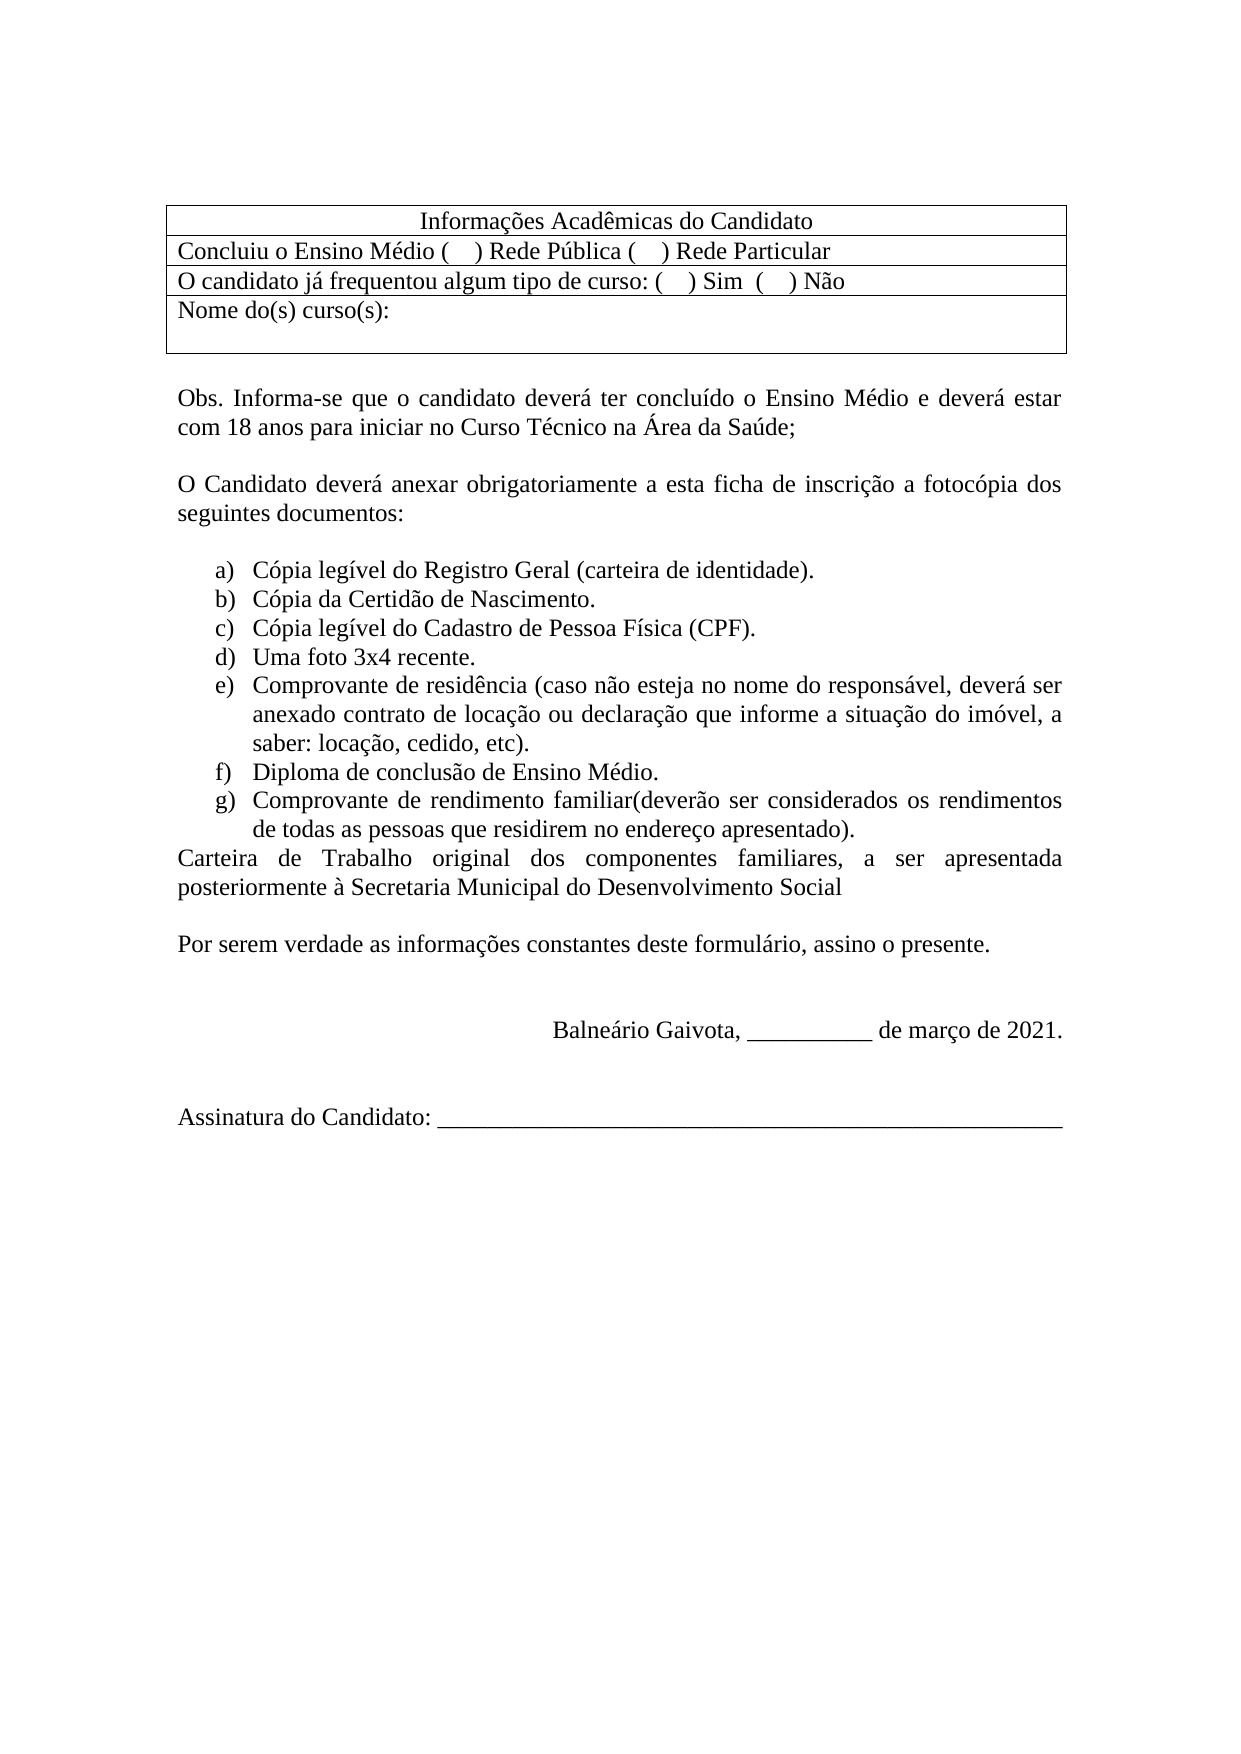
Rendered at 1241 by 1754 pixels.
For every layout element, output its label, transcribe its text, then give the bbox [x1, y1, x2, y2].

list Comprovante de rendimento familiar(deverão ser considerados os rendimentos de todas as pessoas que residirem no endereço apresentado). [215, 785, 1063, 843]
list Cópia legível do Cadastro de Pessoa Física (CPF). [215, 613, 1063, 642]
table_cell Nome do(s) curso(s): [167, 296, 1066, 353]
table_header Informações Acadêmicas do Candidato [167, 206, 1066, 235]
list Uma foto 3x4 recente. [215, 642, 1063, 670]
text Balneário Gaivota, __________ de março de 2021. [177, 1015, 1063, 1044]
list Diploma de conclusão de Ensino Médio. [215, 757, 1063, 785]
text Obs. Informa-se que o candidato deverá ter concluído o Ensino Médio e deverá estar com 18 anos para iniciar no Curso Técnico na Área da Saúde; [177, 383, 1063, 440]
list Cópia da Certidão de Nascimento. [215, 584, 1063, 613]
table_cell O candidato já frequentou algum tipo de curso: ( ) Sim ( ) Não [167, 266, 1066, 294]
text Carteira de Trabalho original dos componentes familiares, a ser apresentada posteriormente à Secretaria Municipal do Desenvolvimento Social [177, 843, 1063, 900]
list Comprovante de residência (caso não esteja no nome do responsável, deverá ser anexado contrato de locação ou declaração que informe a situação do imóvel, a saber: locação, cedido, etc). [215, 670, 1063, 757]
text O Candidato deverá anexar obrigatoriamente a esta ficha de inscrição a fotocópia dos seguintes documentos: [177, 469, 1063, 527]
text Assinatura do Candidato: __________________________________________________ [177, 1102, 1063, 1130]
list Cópia legível do Registro Geral (carteira de identidade). [215, 555, 1063, 584]
text Por serem verdade as informações constantes deste formulário, assino o presente. [177, 929, 1063, 958]
table_cell Concluiu o Ensino Médio ( ) Rede Pública ( ) Rede Particular [167, 236, 1066, 265]
